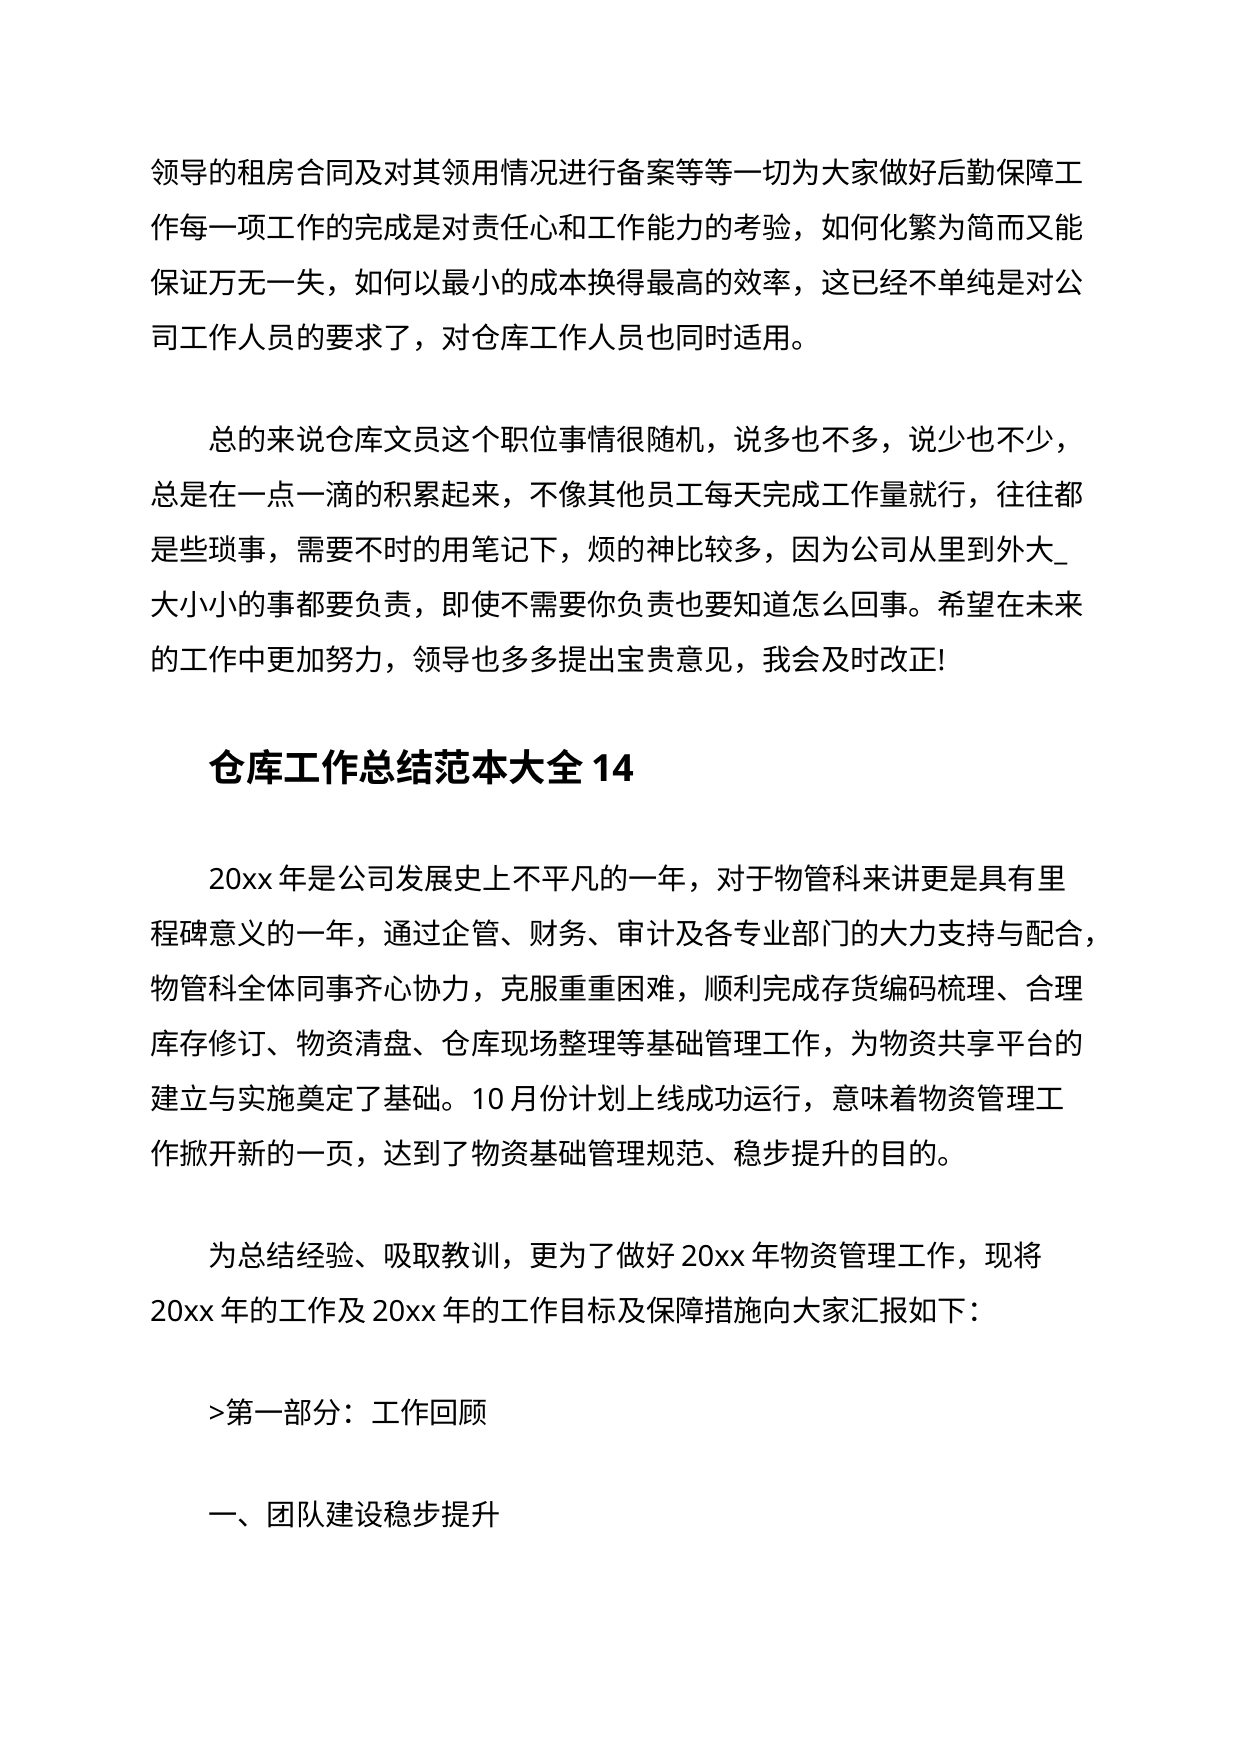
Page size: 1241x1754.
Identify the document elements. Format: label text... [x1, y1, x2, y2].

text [150, 150, 1090, 357]
text 一、团队建设稳步提升 [150, 1491, 1090, 1533]
text 为总结经验、吸取教训，更为了做好20xx年物资管理工作，现将20xx年的工作及20xx年的工作目标及保障措施向大家汇报如下： [150, 1232, 1090, 1329]
text 总的来说仓库文员这个职位事情很随机，说多也不多，说少也不少，总是在一点一滴的积累起来，不像其他员工每天完成工作量就行，往往都是些琐事，需要不时的用笔记下，烦的神比较多，因为公司从里到外大_大小小的事都要负责，即使不需要你负责也要知道怎么回事。希望在未来的工作中更加努力，领导也多多提出宝贵意见，我会及时改正! [150, 416, 1090, 678]
text >第一部分：工作回顾 [150, 1389, 1090, 1432]
text 20xx年是公司发展史上不平凡的一年，对于物管科来讲更是具有里程碑意义的一年，通过企管、财务、审计及各专业部门的大力支持与配合，物管科全体同事齐心协力，克服重重困难，顺利完成存货编码梳理、合理库存修订、物资清盘、仓库现场整理等基础管理工作，为物资共享平台的建立与实施奠定了基础。10月份计划上线成功运行，意味着物资管理工作掀开新的一页，达到了物资基础管理规范、稳步提升的目的。 [150, 856, 1090, 1173]
text 仓库工作总结范本大全14 [150, 738, 1090, 793]
